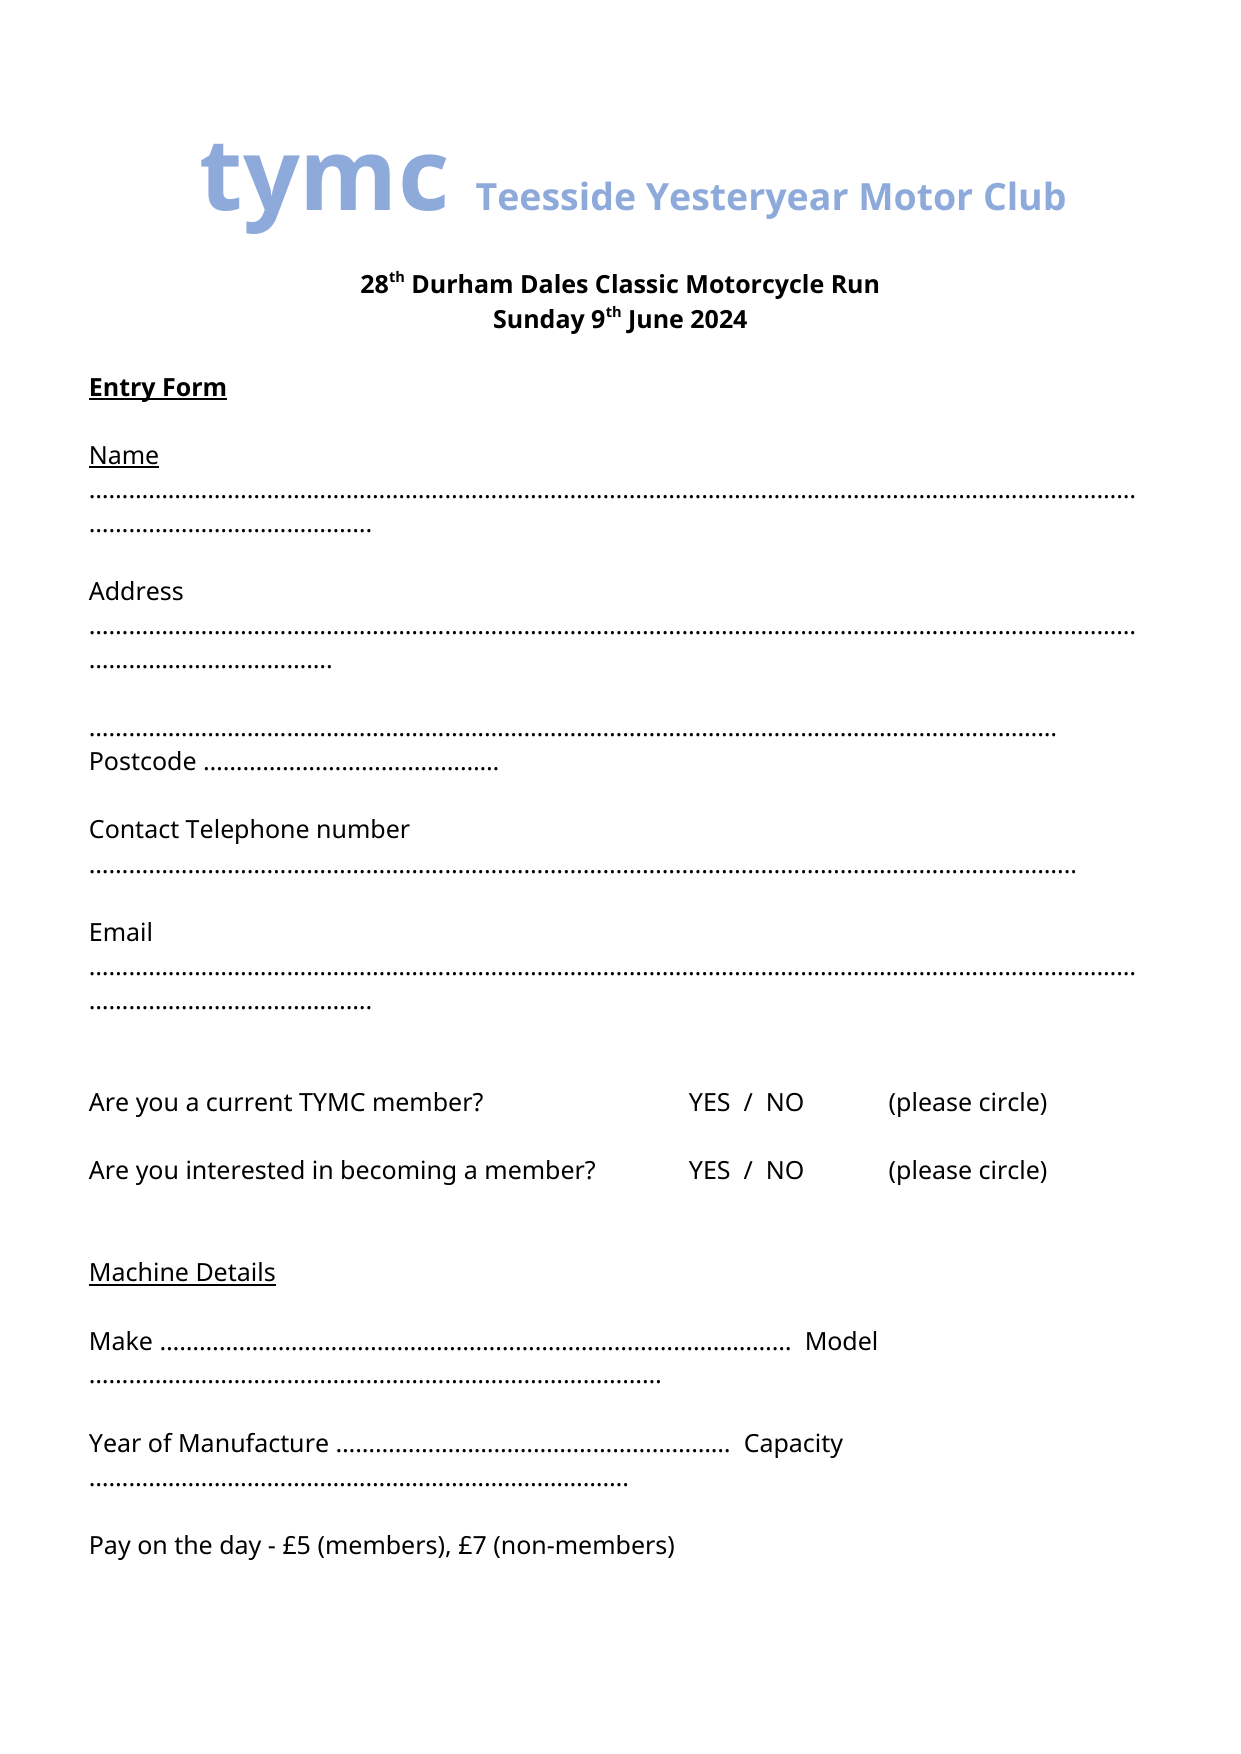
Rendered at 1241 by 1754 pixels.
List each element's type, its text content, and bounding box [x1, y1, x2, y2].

text Pay on the day - £5 (members), £7 (non-members) [89, 1527, 1152, 1562]
text Sunday 9th June 2024 [89, 301, 1152, 335]
text Name …………………………………………………………………………………………………………………………………………………………………………………. [89, 437, 1152, 540]
text Entry Form [89, 369, 1152, 403]
text Year of Manufacture …………………………………………………… Capacity ………………………………………………………………………. [89, 1425, 1152, 1493]
text tymc Teesside Yesteryear Motor Club [89, 103, 1152, 240]
text Address ……………………………………………………………………………………………………………………………………………………………………………. [89, 574, 1152, 676]
text Email …………………………………………………………………………………………………………………………………………………………………………………. [89, 914, 1152, 1017]
text Are you interested in becoming a member? YES / NO (please circle) [89, 1153, 1152, 1187]
text ………………………………………………………………………………………………………………………………… Postcode ……………………………………… [89, 710, 1152, 778]
text Machine Details [89, 1255, 1152, 1289]
text 28th Durham Dales Classic Motorcycle Run [89, 267, 1152, 301]
text Make …………………………………………………………………………………… Model …………………………………………………………………………… [89, 1323, 1152, 1391]
text Are you a current TYMC member? YES / NO (please circle) [89, 1085, 1152, 1119]
text Contact Telephone number …………………………………………………………………………………………………………………………………... [89, 812, 1152, 880]
